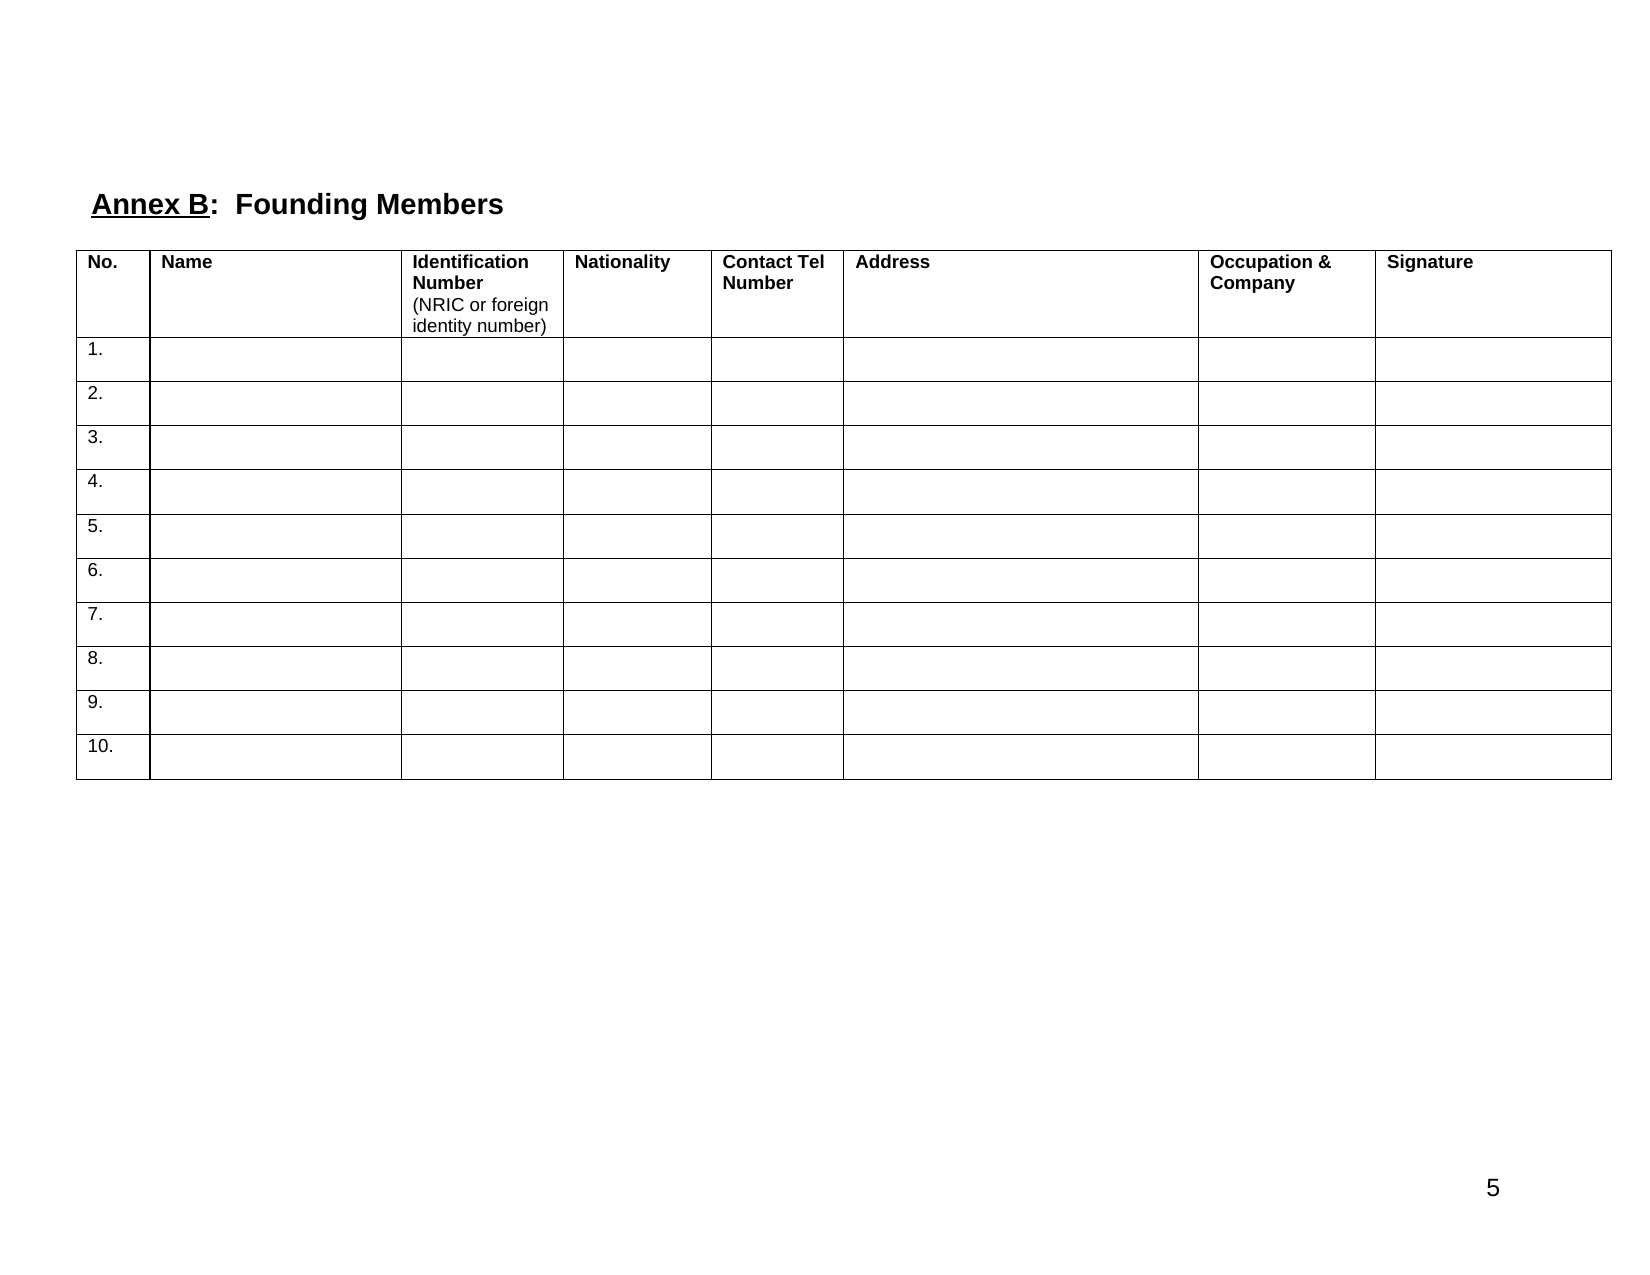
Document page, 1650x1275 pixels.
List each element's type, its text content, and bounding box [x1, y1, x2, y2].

table_cell [844, 470, 1198, 513]
table_cell 6. [77, 559, 149, 602]
table_cell [712, 691, 843, 734]
table_cell [151, 559, 401, 602]
table_cell [402, 426, 563, 469]
table_header Name [151, 251, 401, 337]
table_header No. [77, 251, 149, 337]
table_cell [1376, 382, 1611, 425]
table_cell [564, 338, 711, 381]
table_cell [151, 691, 401, 734]
table_cell 5. [77, 515, 149, 558]
table_cell [151, 338, 401, 381]
table_cell 9. [77, 691, 149, 734]
text Annex B: Founding Members [91, 187, 1500, 221]
table_cell [712, 647, 843, 690]
table_cell [402, 470, 563, 513]
table_cell [712, 515, 843, 558]
table_cell [402, 735, 563, 778]
table_cell [712, 426, 843, 469]
table_cell [151, 735, 401, 778]
table_cell [151, 515, 401, 558]
table_cell [564, 691, 711, 734]
table_cell [712, 338, 843, 381]
table_cell [564, 470, 711, 513]
table_cell [1376, 647, 1611, 690]
table_cell [564, 382, 711, 425]
table_cell [402, 559, 563, 602]
table_cell [1199, 735, 1375, 778]
table_cell [844, 338, 1198, 381]
table_cell [151, 603, 401, 646]
table_cell [151, 426, 401, 469]
table_cell [1199, 338, 1375, 381]
table_cell 10. [77, 735, 149, 778]
table_header Contact Tel Number [712, 251, 843, 337]
table_cell 7. [77, 603, 149, 646]
table_cell 8. [77, 647, 149, 690]
table_cell [402, 515, 563, 558]
table_cell [151, 470, 401, 513]
table_cell [1199, 603, 1375, 646]
table_cell [1376, 470, 1611, 513]
table_cell [712, 559, 843, 602]
table_cell [1376, 338, 1611, 381]
table_cell [712, 382, 843, 425]
table_cell [564, 603, 711, 646]
table_cell [1199, 559, 1375, 602]
table_cell [712, 470, 843, 513]
table_cell [1199, 691, 1375, 734]
table_cell [844, 603, 1198, 646]
table_cell [564, 426, 711, 469]
table_cell [564, 735, 711, 778]
table_cell [1199, 470, 1375, 513]
table_cell [844, 559, 1198, 602]
table_cell [1376, 691, 1611, 734]
table_cell [1376, 603, 1611, 646]
table_cell [151, 647, 401, 690]
table_cell [844, 735, 1198, 778]
table_header Identification Number (NRIC or foreign identity number) [402, 251, 563, 337]
table_header Occupation & Company [1199, 251, 1375, 337]
table_cell [151, 382, 401, 425]
table_cell [712, 735, 843, 778]
table_cell [844, 382, 1198, 425]
table_cell [1199, 382, 1375, 425]
table_cell [1376, 559, 1611, 602]
table_cell [1376, 426, 1611, 469]
table_header Signature [1376, 251, 1611, 337]
table_cell [1376, 515, 1611, 558]
table_cell [402, 691, 563, 734]
table_cell 4. [77, 470, 149, 513]
table_cell 3. [77, 426, 149, 469]
table_cell [844, 426, 1198, 469]
table_cell [1199, 426, 1375, 469]
table_cell [402, 647, 563, 690]
table_cell [1376, 735, 1611, 778]
table_cell [402, 338, 563, 381]
table_header Address [844, 251, 1198, 337]
table_cell [564, 515, 711, 558]
table_cell [564, 647, 711, 690]
table_cell 1. [77, 338, 149, 381]
table_cell [402, 382, 563, 425]
table_cell [1199, 647, 1375, 690]
table_cell [564, 559, 711, 602]
table_cell [844, 691, 1198, 734]
table_cell [844, 647, 1198, 690]
table_cell 2. [77, 382, 149, 425]
table_header Nationality [564, 251, 711, 337]
table_cell [402, 603, 563, 646]
table_cell [1199, 515, 1375, 558]
table_cell [712, 603, 843, 646]
table_cell [844, 515, 1198, 558]
